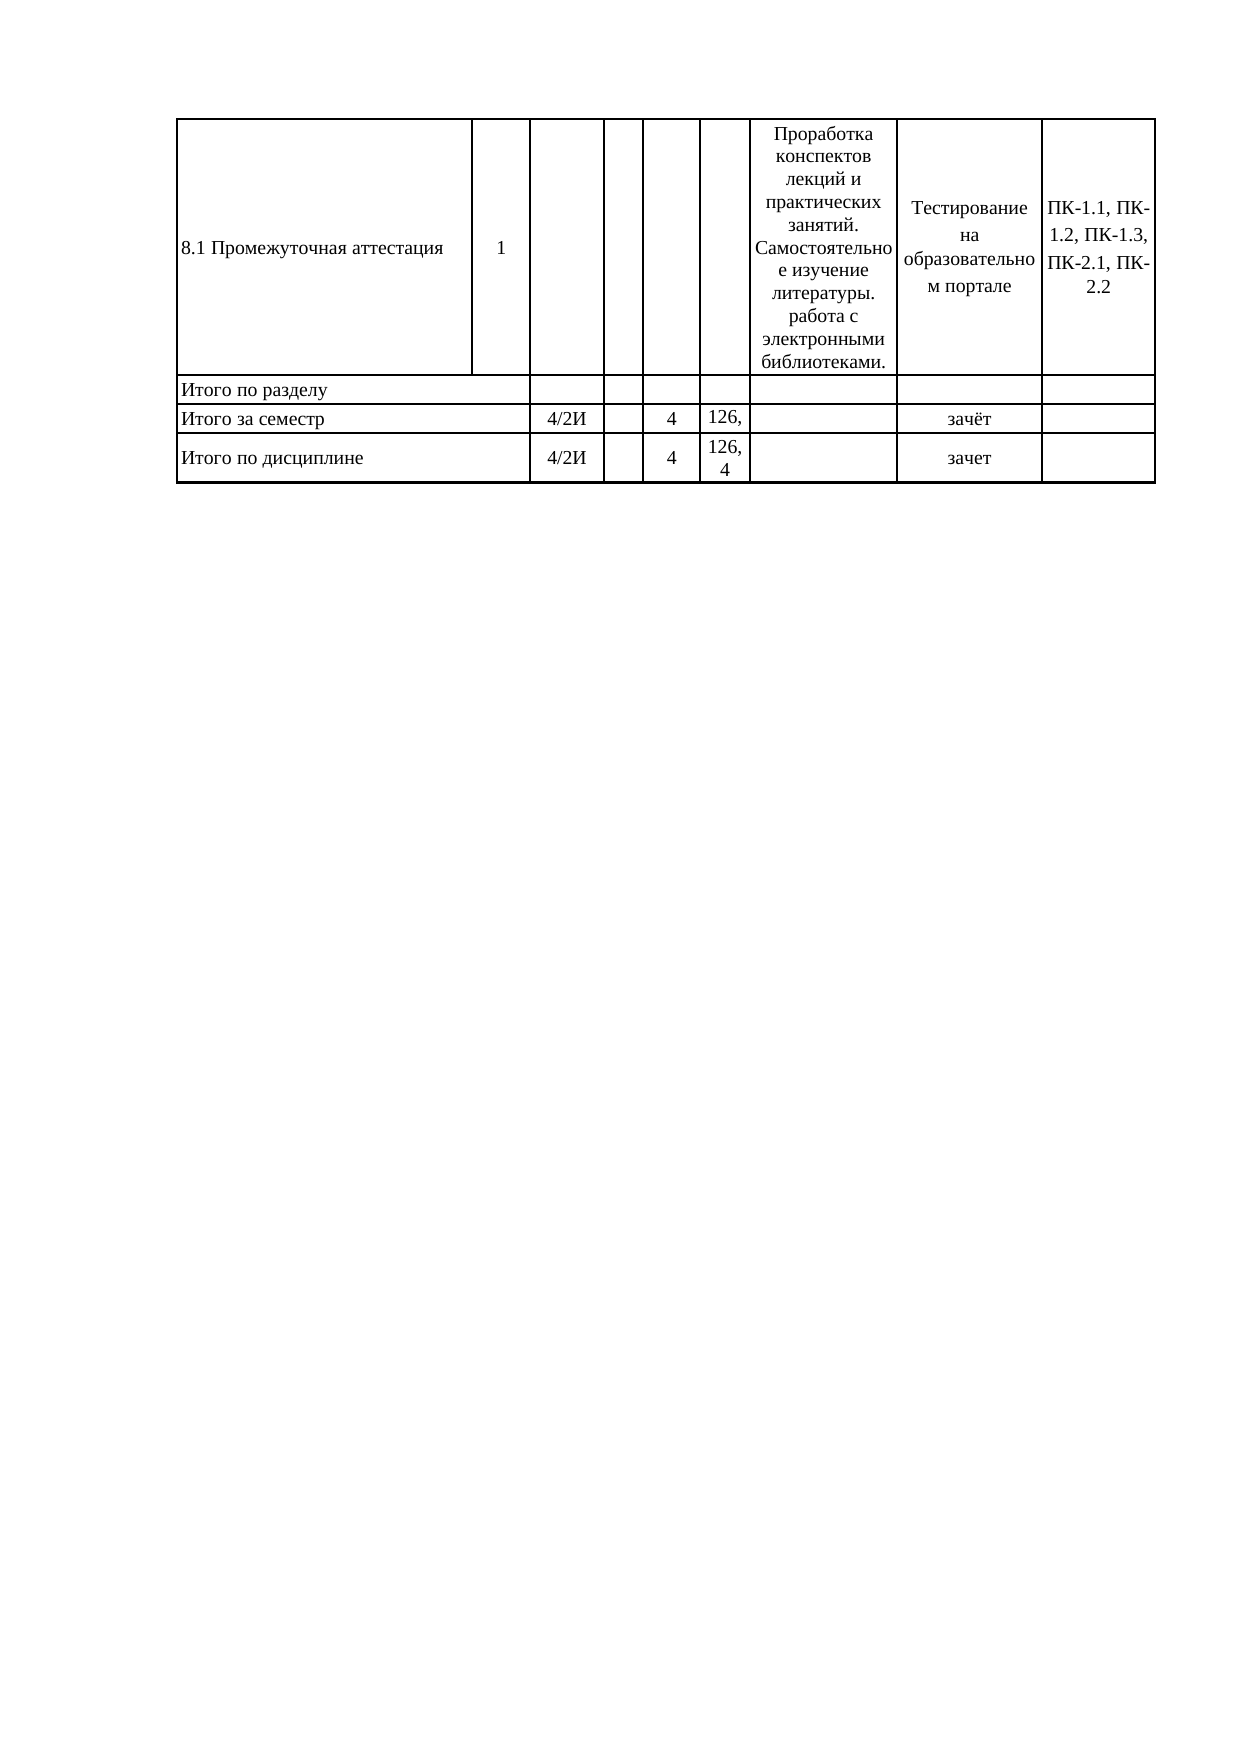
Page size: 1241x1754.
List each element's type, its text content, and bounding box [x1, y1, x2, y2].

table_cell [531, 120, 603, 374]
table_cell [751, 376, 896, 403]
table_cell Итого за семестр [178, 405, 529, 432]
table_cell [1043, 434, 1154, 481]
table_cell Тестирование на образовательном портале [898, 120, 1041, 374]
table_cell [605, 120, 642, 374]
table_cell 8.1 Промежуточная аттестация [178, 120, 471, 374]
table_cell [644, 120, 699, 374]
table_cell 1 [473, 120, 529, 374]
table_cell Итого по дисциплине [178, 434, 529, 481]
table_cell [898, 376, 1041, 403]
table_cell 126,4 [701, 434, 749, 481]
table_cell 4 [644, 405, 699, 432]
table_cell зачёт [898, 405, 1041, 432]
table_cell [605, 405, 642, 432]
table_cell 4/2И [531, 434, 603, 481]
table_cell зачет [898, 434, 1041, 481]
table_cell Проработка конспектов лекций и практических занятий. Самостоятельное изучение литературы. работа с электронными библиотеками. [751, 120, 896, 374]
table_cell Итого по разделу [178, 376, 529, 403]
table_cell [751, 405, 896, 432]
table_cell [531, 376, 603, 403]
table_cell [605, 376, 642, 403]
table_cell [701, 120, 749, 374]
table_cell [701, 376, 749, 403]
table_cell [751, 434, 896, 481]
table_cell 126,4 [701, 405, 749, 432]
table_cell [644, 376, 699, 403]
table_cell 4/2И [531, 405, 603, 432]
table_cell 4 [644, 434, 699, 481]
table_cell [605, 434, 642, 481]
table_cell [1043, 405, 1154, 432]
table_cell ПК-1.1, ПК-1.2, ПК-1.3, ПК-2.1, ПК-2.2 [1043, 120, 1154, 374]
table_cell [1043, 376, 1154, 403]
